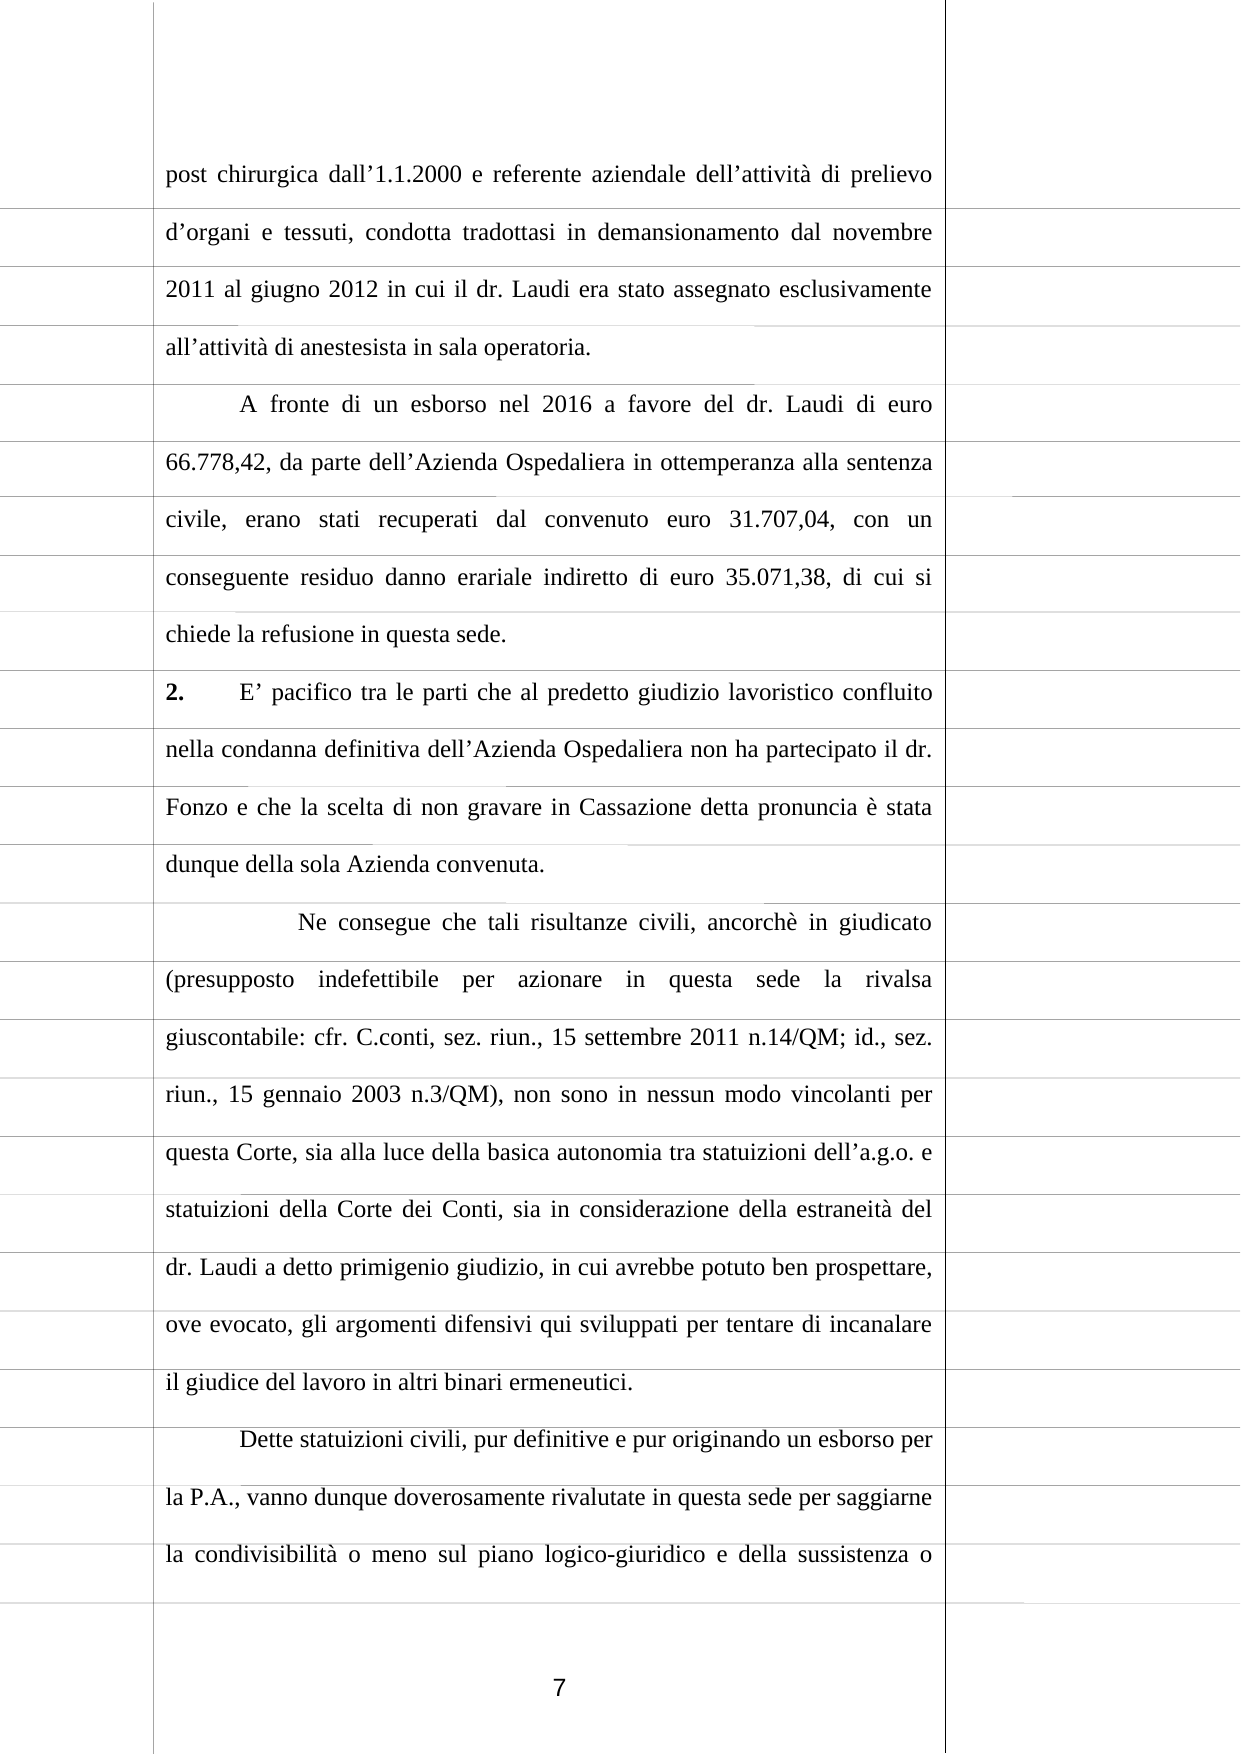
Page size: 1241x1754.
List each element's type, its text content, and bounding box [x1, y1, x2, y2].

text Ne consegue che tali risultanze civili, ancorchè in giudicato (presupposto indefettibile per azionare in questa sede la rivalsa giuscontabile: cfr. C.conti, sez. riun., 15 settembre 2011 n.14/QM; id., sez. riun., 15 gennaio 2003 n.3/QM), non sono in nessun modo vincolanti per questa Corte, sia alla luce della basica autonomia tra statuizioni dell’a.g.o. e statuizioni della Corte dei Conti, sia in considerazione della estraneità del dr. Laudi a detto primigenio giudizio, in cui avrebbe potuto ben prospettare, ove evocato, gli argomenti difensivi qui sviluppati per tentare di incanalare il giudice del lavoro in altri binari ermeneutici. [165, 907, 933, 1396]
text A fronte di un esborso nel 2016 a favore del dr. Laudi di euro 66.778,42, da parte dell’Azienda Ospedaliera in ottemperanza alla sentenza civile, erano stati recuperati dal convenuto euro 31.707,04, con un conseguente residuo danno erariale indiretto di euro 35.071,38, di cui si chiede la refusione in questa sede. [165, 389, 933, 648]
list E’ pacifico tra le parti che al predetto giudizio lavoristico confluito nella condanna definitiva dell’Azienda Ospedaliera non ha partecipato il dr. Fonzo e che la scelta di non gravare in Cassazione detta pronuncia è stata dunque della sola Azienda convenuta. [165, 677, 933, 878]
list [165, 159, 933, 361]
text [165, 1424, 933, 1568]
